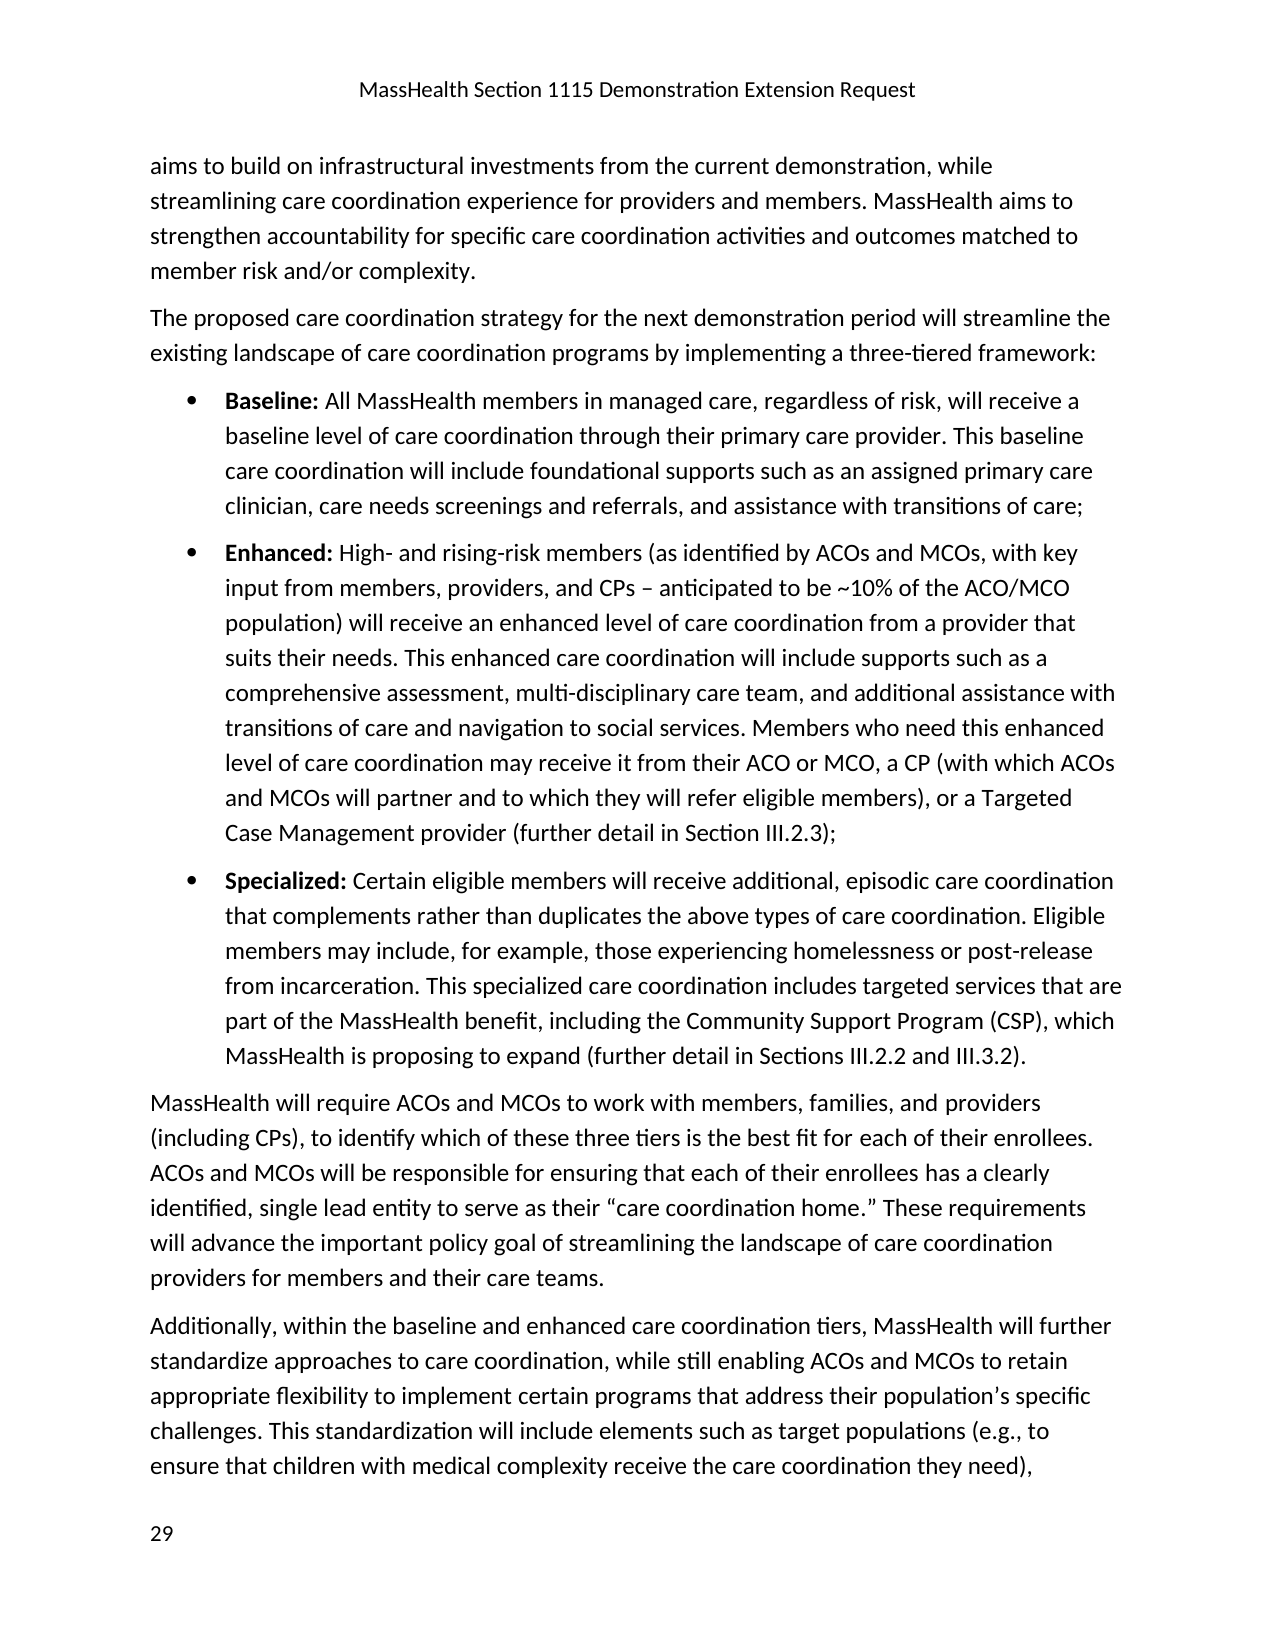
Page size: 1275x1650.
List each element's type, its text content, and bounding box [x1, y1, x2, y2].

list Enhanced: High- and rising-risk members (as identified by ACOs and MCOs, with key input from members, providers, and CPs – anticipated to be ~10% of the ACO/MCO population) will receive an enhanced level of care coordination from a provider that suits their needs. This enhanced care coordination will include supports such as a comprehensive assessment, multi-disciplinary care team, and additional assistance with transitions of care and navigation to social services. Members who need this enhanced level of care coordination may receive it from their ACO or MCO, a CP (with which ACOs and MCOs will partner and to which they will refer eligible members), or a Targeted Case Management provider (further detail in Section III.2.3); [187, 537, 1125, 848]
text The proposed care coordination strategy for the next demonstration period will streamline the existing landscape of care coordination programs by implementing a three-tiered framework: [150, 302, 1125, 368]
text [150, 150, 1125, 286]
list Specialized: Certain eligible members will receive additional, episodic care coordination that complements rather than duplicates the above types of care coordination. Eligible members may include, for example, those experiencing homelessness or post-release from incarceration. This specialized care coordination includes targeted services that are part of the MassHealth benefit, including the Community Support Program (CSP), which MassHealth is proposing to expand (further detail in Sections III.2.2 and III.3.2). [187, 865, 1125, 1071]
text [150, 1310, 1125, 1481]
list Baseline: All MassHealth members in managed care, regardless of risk, will receive a baseline level of care coordination through their primary care provider. This baseline care coordination will include foundational supports such as an assigned primary care clinician, care needs screenings and referrals, and assistance with transitions of care; [187, 385, 1125, 521]
text MassHealth will require ACOs and MCOs to work with members, families, and providers (including CPs), to identify which of these three tiers is the best fit for each of their enrollees. ACOs and MCOs will be responsible for ensuring that each of their enrollees has a clearly identified, single lead entity to serve as their “care coordination home.” These requirements will advance the important policy goal of streamlining the landscape of care coordination providers for members and their care teams. [150, 1087, 1125, 1293]
